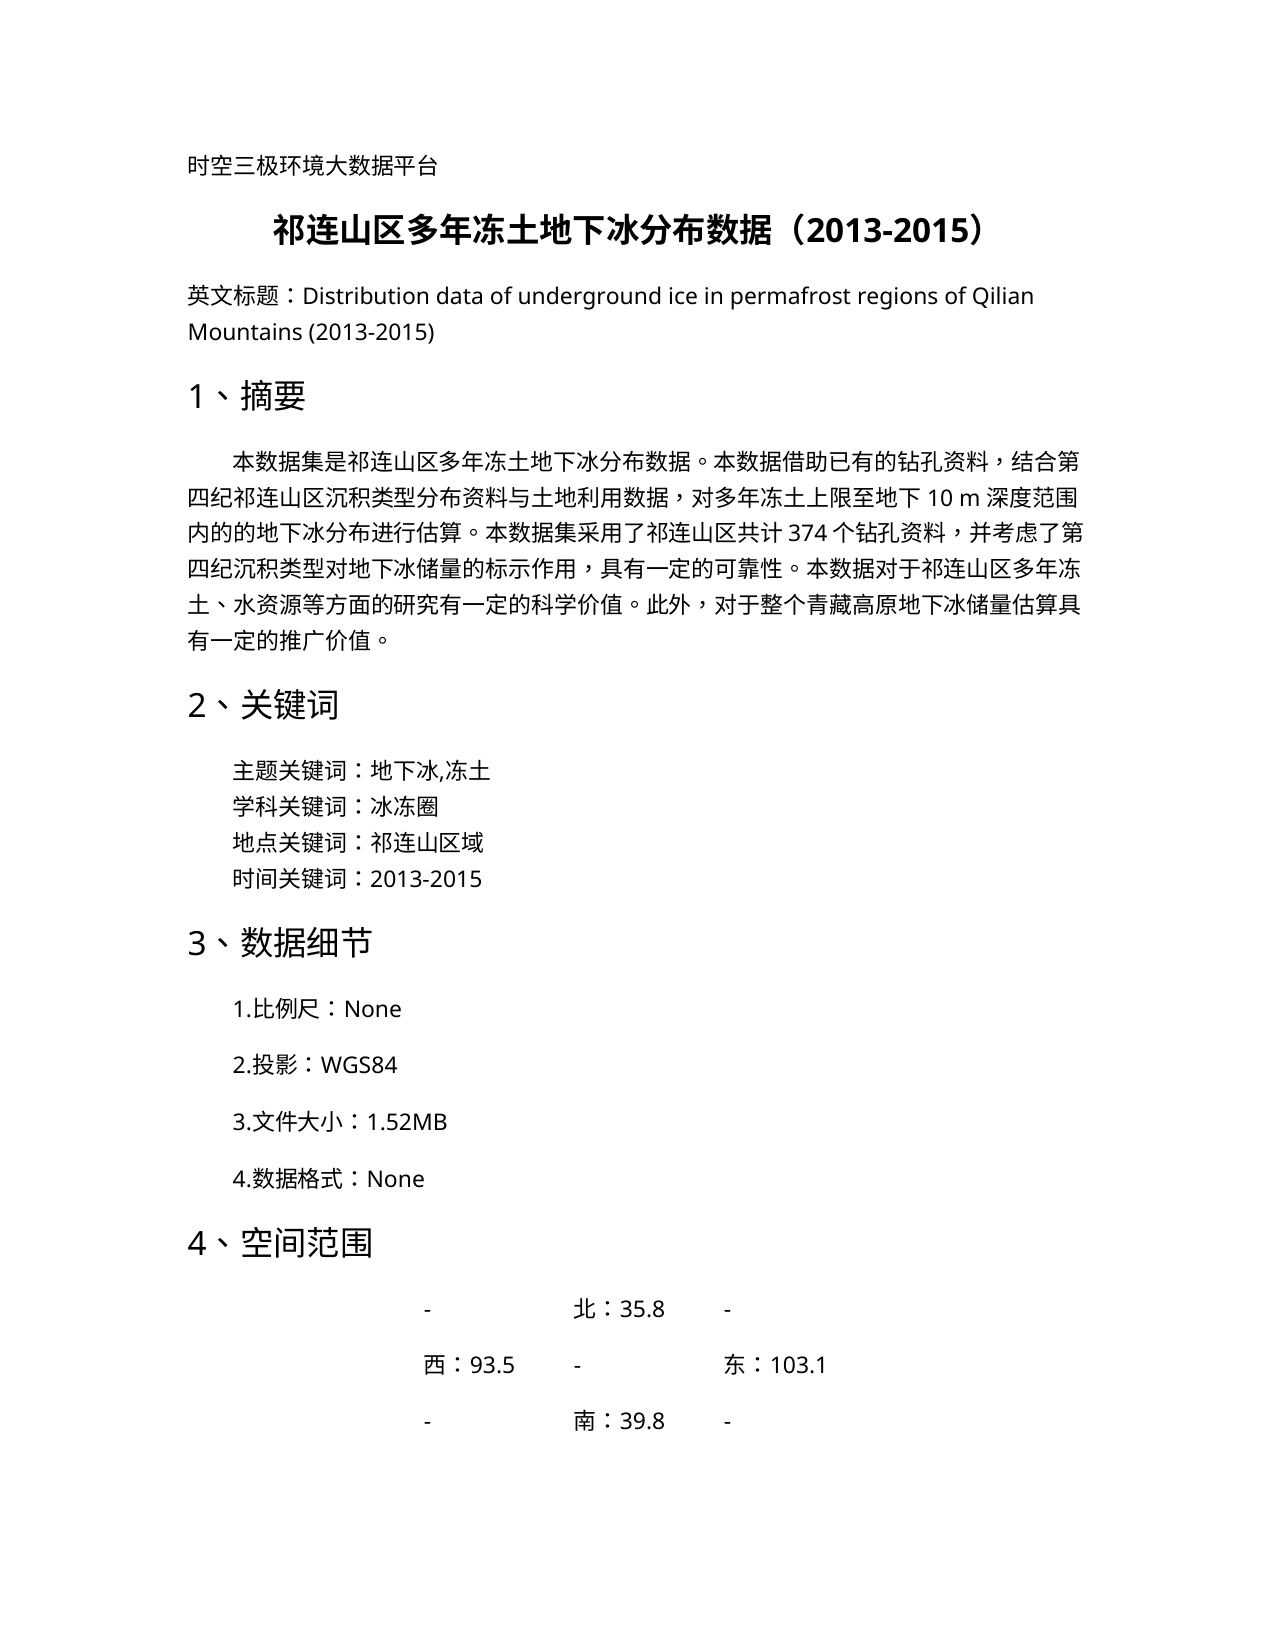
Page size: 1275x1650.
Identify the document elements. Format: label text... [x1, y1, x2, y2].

text 时空三极环境大数据平台 [187, 150, 1087, 181]
text 4、空间范围 [187, 1220, 1087, 1265]
text 3.文件大小：1.52MB [232, 1106, 1087, 1137]
table_cell - [713, 1405, 862, 1461]
table_header - [713, 1293, 862, 1349]
text 2、关键词 [187, 682, 1087, 727]
table_cell 南：39.8 [563, 1405, 712, 1461]
text 本数据集是祁连山区多年冻土地下冰分布数据。本数据借助已有的钻孔资料，结合第四纪祁连山区沉积类型分布资料与土地利用数据，对多年冻土上限至地下 10 m 深度范围内的的地下冰分布进行估算。本数据集采用了祁连山区共计374个钻孔资料，并考虑了第四纪沉积类型对地下冰储量的标示作用，具有一定的可靠性。本数据对于祁连山区多年冻土、水资源等方面的研究有一定的科学价值。此外，对于整个青藏高原地下冰储量估算具有一定的推广价值。 [187, 446, 1087, 656]
text 1、摘要 [187, 372, 1087, 418]
text 祁连山区多年冻土地下冰分布数据（2013-2015） [187, 207, 1087, 252]
text 1.比例尺：None [232, 993, 1087, 1024]
table_cell - [413, 1405, 562, 1461]
table_cell 东：103.1 [713, 1349, 862, 1404]
text 2.投影：WGS84 [232, 1049, 1087, 1081]
table_header - [413, 1293, 562, 1349]
text 英文标题：Distribution data of underground ice in permafrost regions of Qilian Mountains (2013-2015) [187, 280, 1087, 347]
table_header 北：35.8 [563, 1293, 712, 1349]
text 主题关键词：地下冰,冻土 学科关键词：冰冻圈 地点关键词：祁连山区域 时间关键词：2013-2015 [232, 755, 1087, 894]
table_cell - [563, 1349, 712, 1404]
table_cell 西：93.5 [413, 1349, 562, 1404]
text 4.数据格式：None [232, 1163, 1087, 1194]
text 3、数据细节 [187, 919, 1087, 965]
